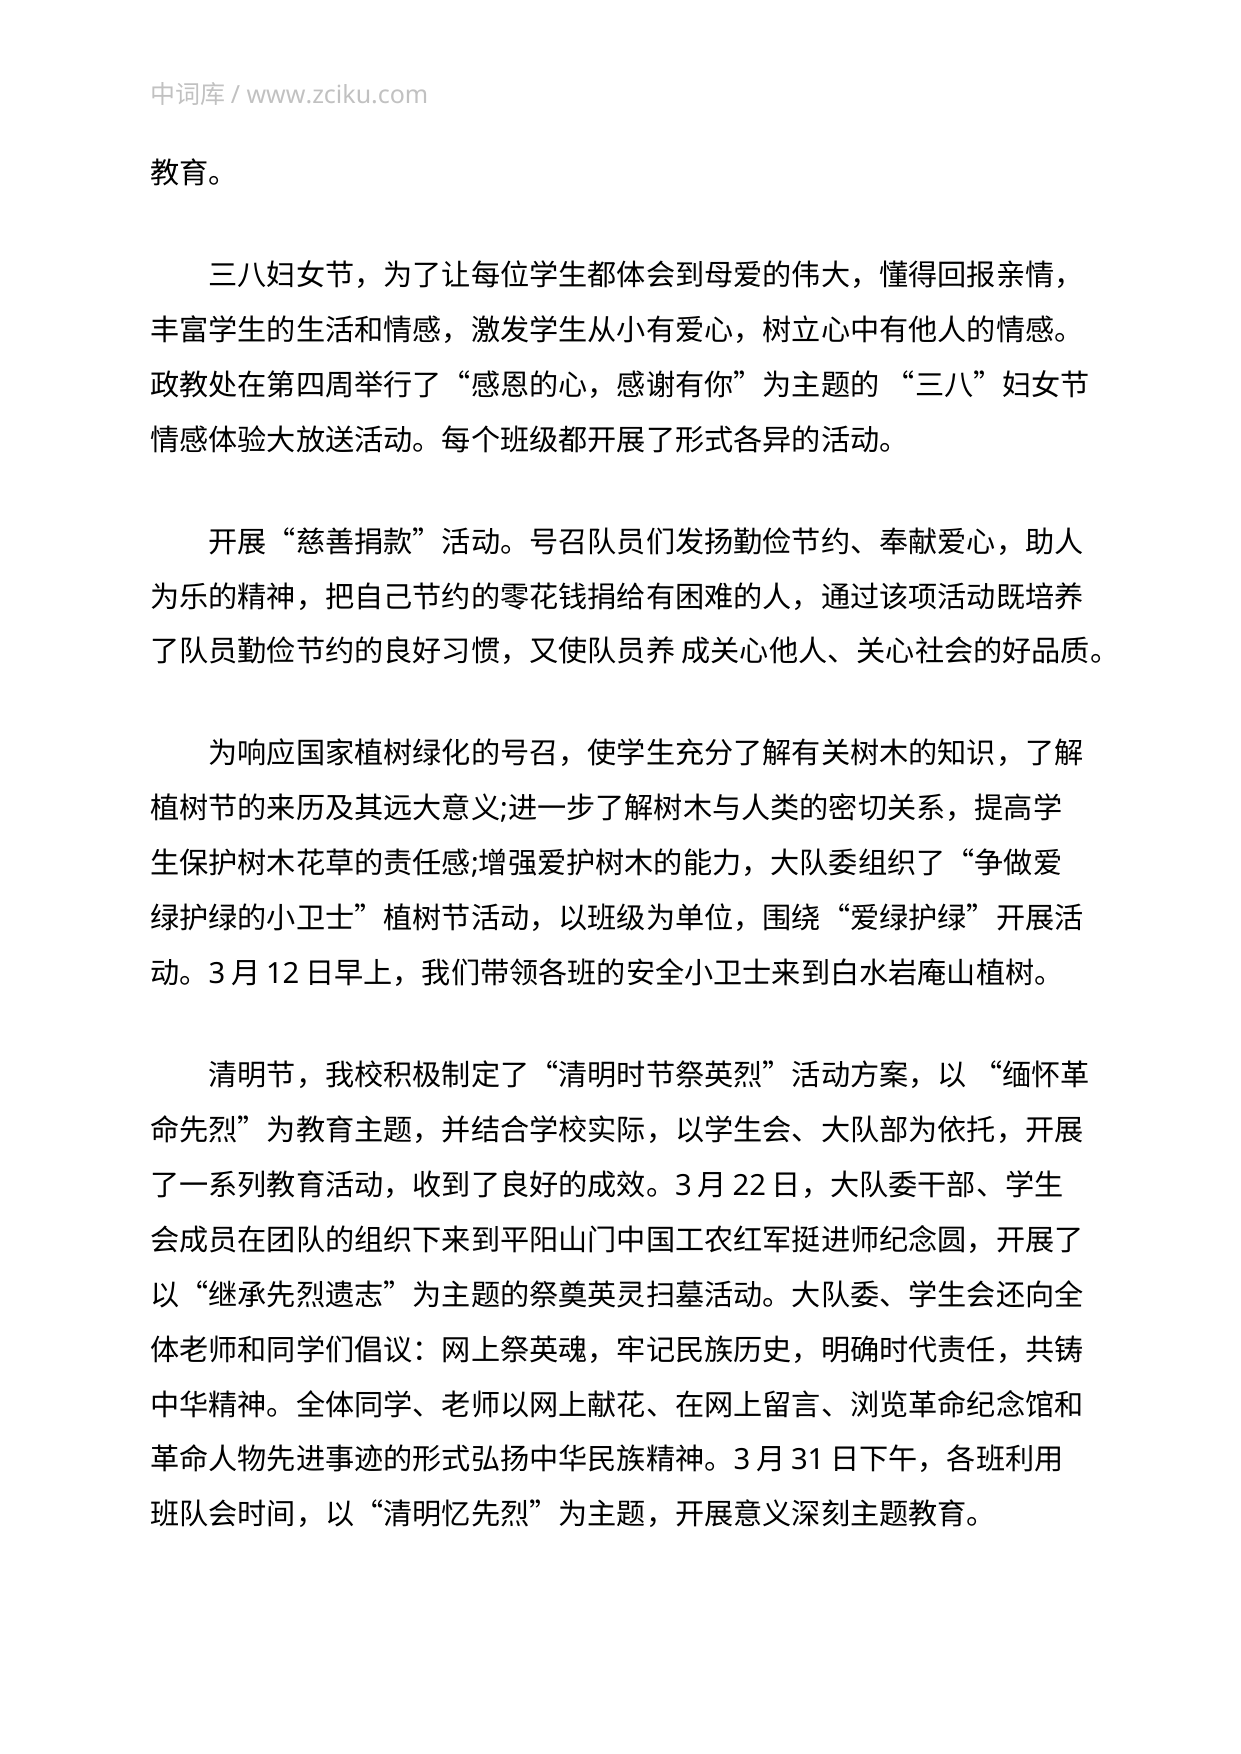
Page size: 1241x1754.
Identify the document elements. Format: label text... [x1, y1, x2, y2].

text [150, 150, 1090, 192]
text 为响应国家植树绿化的号召，使学生充分了解有关树木的知识，了解植树节的来历及其远大意义;进一步了解树木与人类的密切关系，提高学生保护树木花草的责任感;增强爱护树木的能力，大队委组织了“争做爱绿护绿的小卫士”植树节活动，以班级为单位，围绕“爱绿护绿”开展活动。3月12日早上，我们带领各班的安全小卫士来到白水岩庵山植树。 [150, 730, 1090, 992]
text 三八妇女节，为了让每位学生都体会到母爱的伟大，懂得回报亲情，丰富学生的生活和情感，激发学生从小有爱心，树立心中有他人的情感。政教处在第四周举行了“感恩的心，感谢有你”为主题的 “三八”妇女节情感体验大放送活动。每个班级都开展了形式各异的活动。 [150, 252, 1090, 459]
text 清明节，我校积极制定了“清明时节祭英烈”活动方案，以 “缅怀革命先烈”为教育主题，并结合学校实际，以学生会、大队部为依托，开展了一系列教育活动，收到了良好的成效。3月22日，大队委干部、学生会成员在团队的组织下来到平阳山门中国工农红军挺进师纪念圆，开展了以“继承先烈遗志”为主题的祭奠英灵扫墓活动。大队委、学生会还向全体老师和同学们倡议：网上祭英魂，牢记民族历史，明确时代责任，共铸中华精神。全体同学、老师以网上献花、在网上留言、浏览革命纪念馆和革命人物先进事迹的形式弘扬中华民族精神。3月31日下午，各班利用班队会时间，以“清明忆先烈”为主题，开展意义深刻主题教育。 [150, 1052, 1090, 1533]
text 开展“慈善捐款”活动。号召队员们发扬勤俭节约、奉献爱心，助人为乐的精神，把自己节约的零花钱捐给有困难的人，通过该项活动既培养了队员勤俭节约的良好习惯，又使队员养 成关心他人、关心社会的好品质。 [150, 518, 1090, 670]
